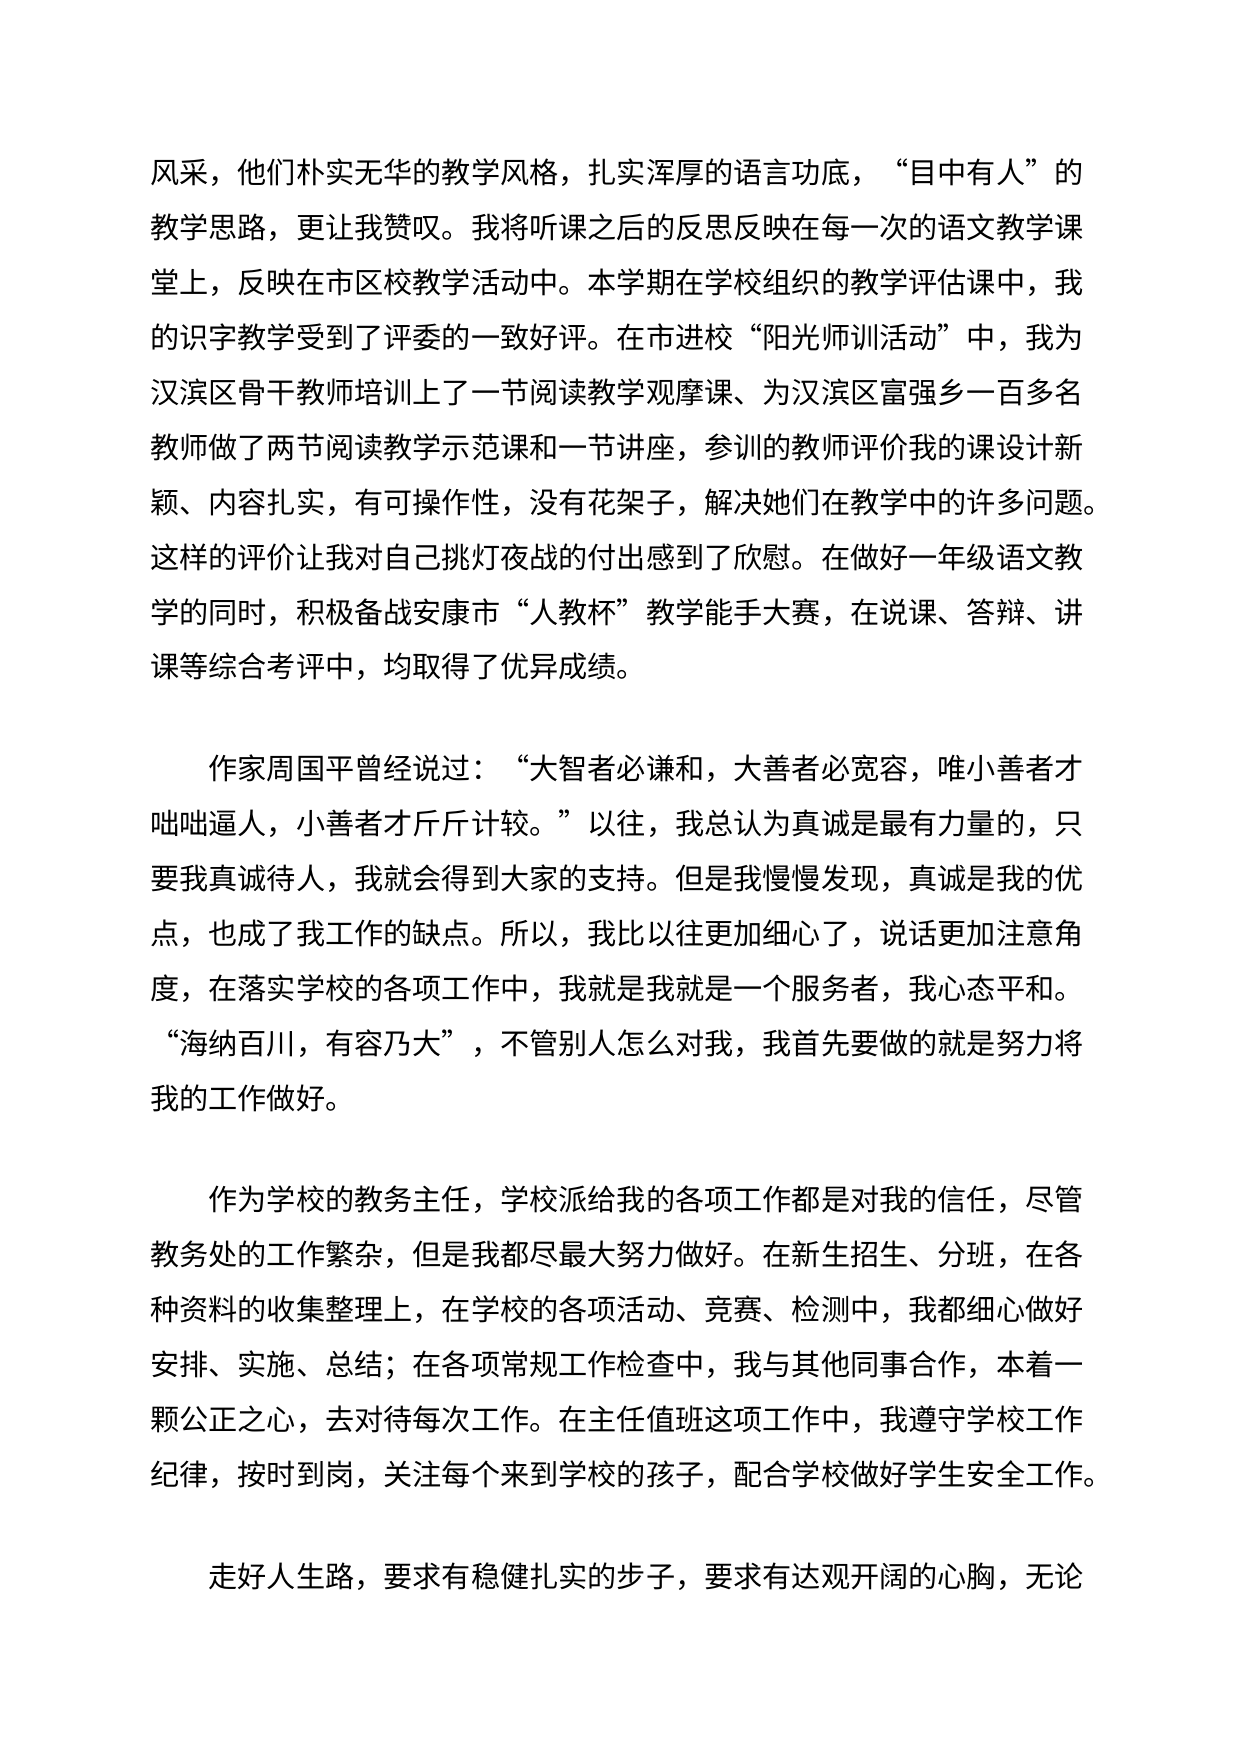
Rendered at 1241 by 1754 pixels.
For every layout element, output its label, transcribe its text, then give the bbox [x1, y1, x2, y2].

text 作家周国平曾经说过：“大智者必谦和，大善者必宽容，唯小善者才咄咄逼人，小善者才斤斤计较。”以往，我总认为真诚是最有力量的，只要我真诚待人，我就会得到大家的支持。但是我慢慢发现，真诚是我的优点，也成了我工作的缺点。所以，我比以往更加细心了，说话更加注意角度，在落实学校的各项工作中，我就是我就是一个服务者，我心态平和。“海纳百川，有容乃大”，不管别人怎么对我，我首先要做的就是努力将我的工作做好。 [150, 746, 1090, 1117]
text 作为学校的教务主任，学校派给我的各项工作都是对我的信任，尽管教务处的工作繁杂，但是我都尽最大努力做好。在新生招生、分班，在各种资料的收集整理上，在学校的各项活动、竞赛、检测中，我都细心做好安排、实施、总结；在各项常规工作检查中，我与其他同事合作，本着一颗公正之心，去对待每次工作。在主任值班这项工作中，我遵守学校工作纪律，按时到岗，关注每个来到学校的孩子，配合学校做好学生安全工作。 [150, 1177, 1090, 1494]
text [150, 150, 1090, 686]
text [150, 1553, 1090, 1596]
